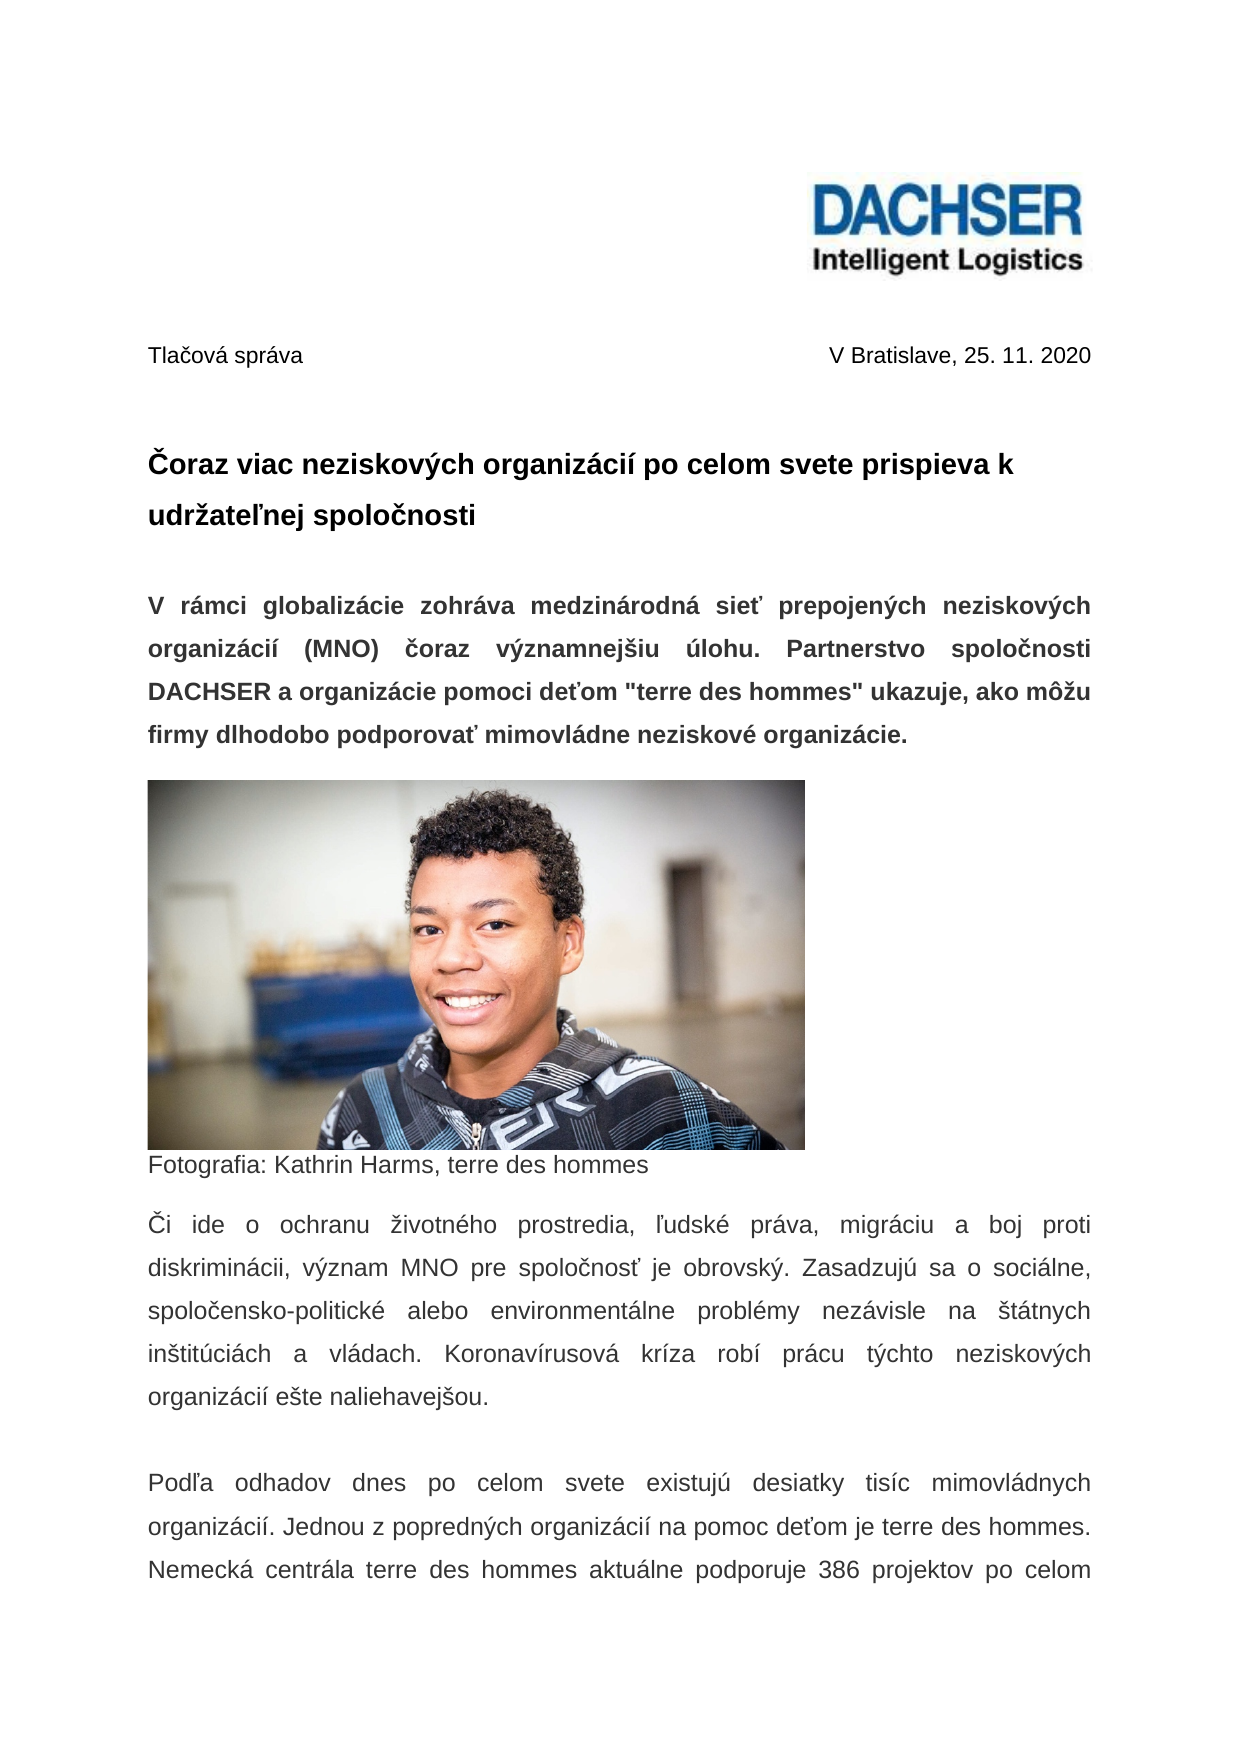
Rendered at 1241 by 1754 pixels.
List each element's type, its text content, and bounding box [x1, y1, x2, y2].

text Tlačová správa V Bratislave, 25. 11. 2020 [148, 342, 1093, 368]
text V rámci globalizácie zohráva medzinárodná sieť prepojených neziskových organizácií (MNO) čoraz významnejšiu úlohu. Partnerstvo spoločnosti DACHSER a organizácie pomoci deťom "terre des hommes" ukazuje, ako môžu firmy dlhodobo podporovať mimovládne neziskové organizácie. [148, 591, 1093, 749]
picture [147, 780, 805, 1150]
text Či ide o ochranu životného prostredia, ľudské práva, migráciu a boj proti diskriminácii, význam MNO pre spoločnosť je obrovský. Zasadzujú sa o sociálne, spoločensko-politické alebo environmentálne problémy nezávisle na štátnych inštitúciách a vládach. Koronavírusová kríza robí prácu týchto neziskových organizácií ešte naliehavejšou. [148, 1210, 1093, 1411]
text Čoraz viac neziskových organizácií po celom svete prispieva k udržateľnej spoločnosti [148, 447, 1093, 531]
picture [806, 172, 1093, 281]
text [148, 1468, 1093, 1583]
text Fotografia: Kathrin Harms, terre des hommes [148, 1150, 1093, 1179]
